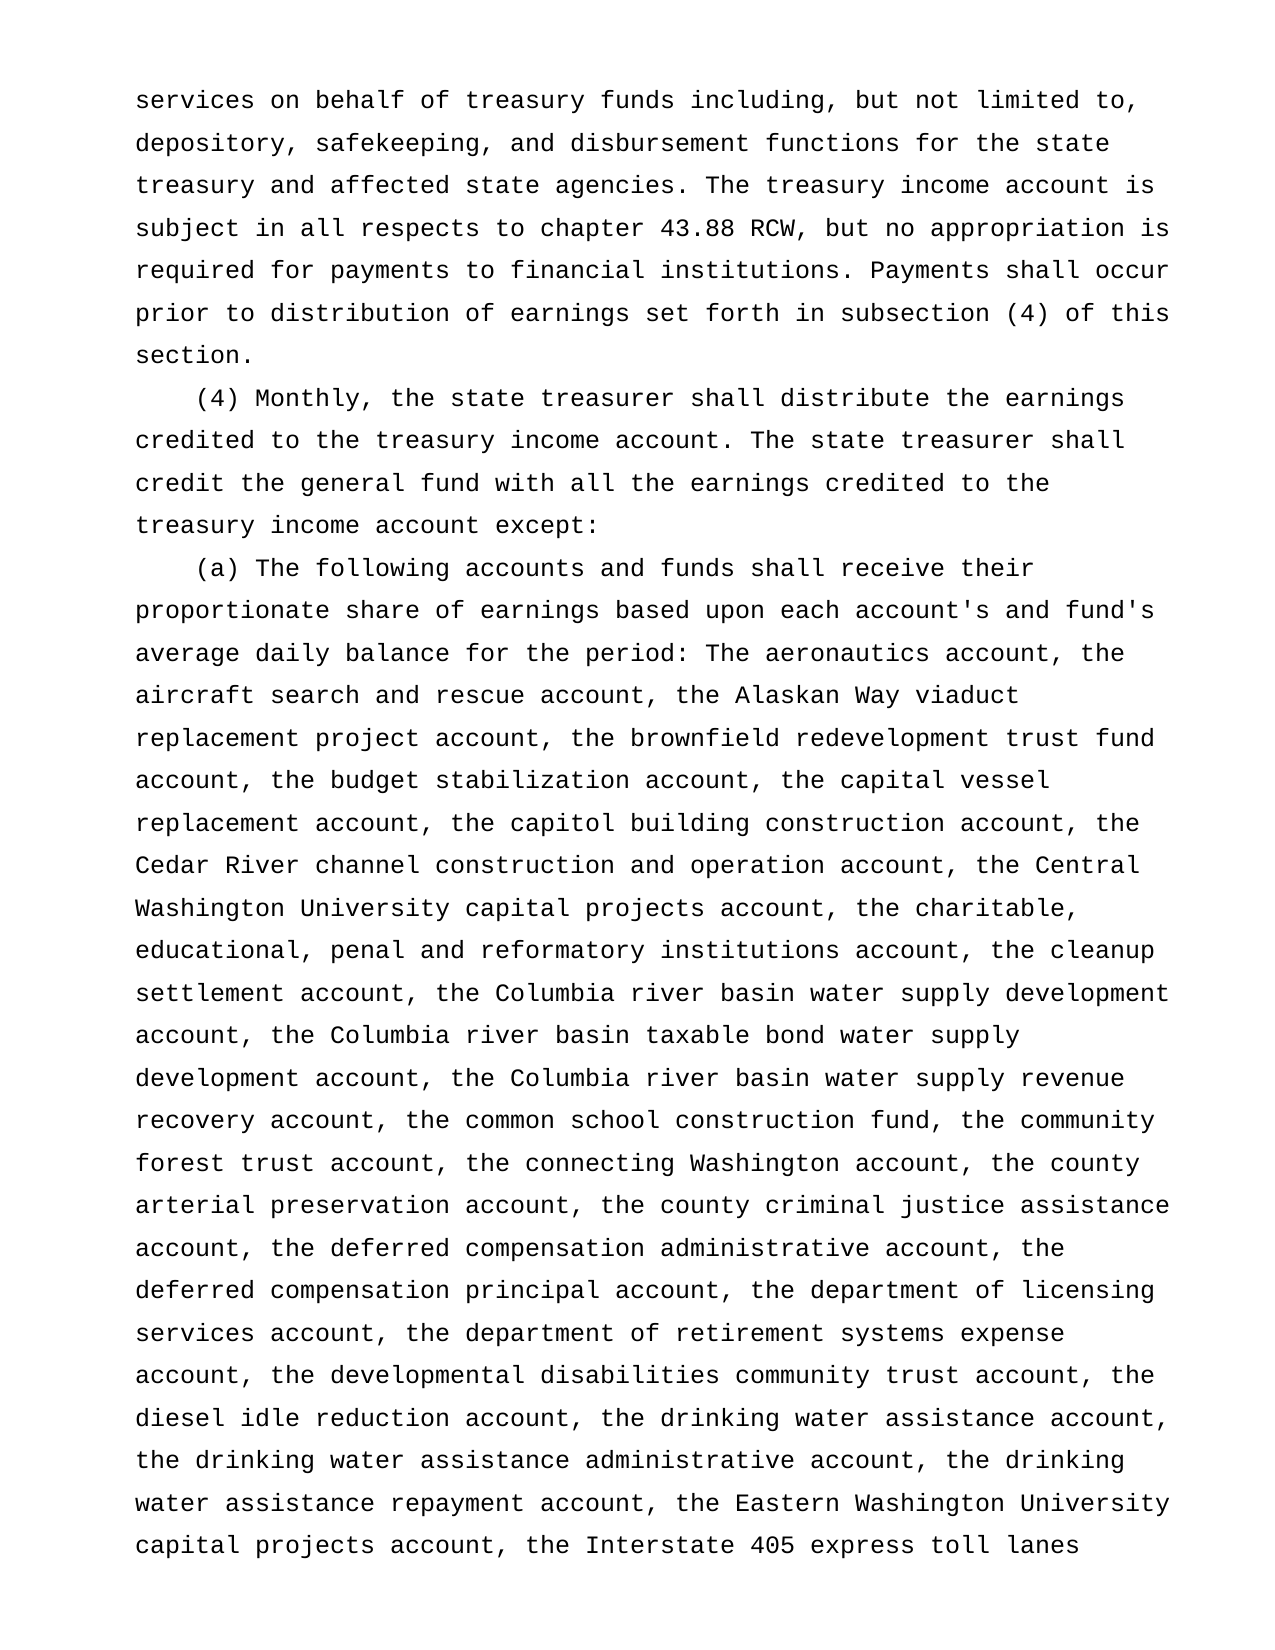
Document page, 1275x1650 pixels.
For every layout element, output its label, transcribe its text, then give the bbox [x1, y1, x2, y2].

text (4) Monthly, the state treasurer shall distribute the earnings credited to the treasury income account. The state treasurer shall credit the general fund with all the earnings credited to the treasury income account except: [135, 372, 1170, 542]
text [135, 542, 1170, 1562]
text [135, 75, 1170, 372]
